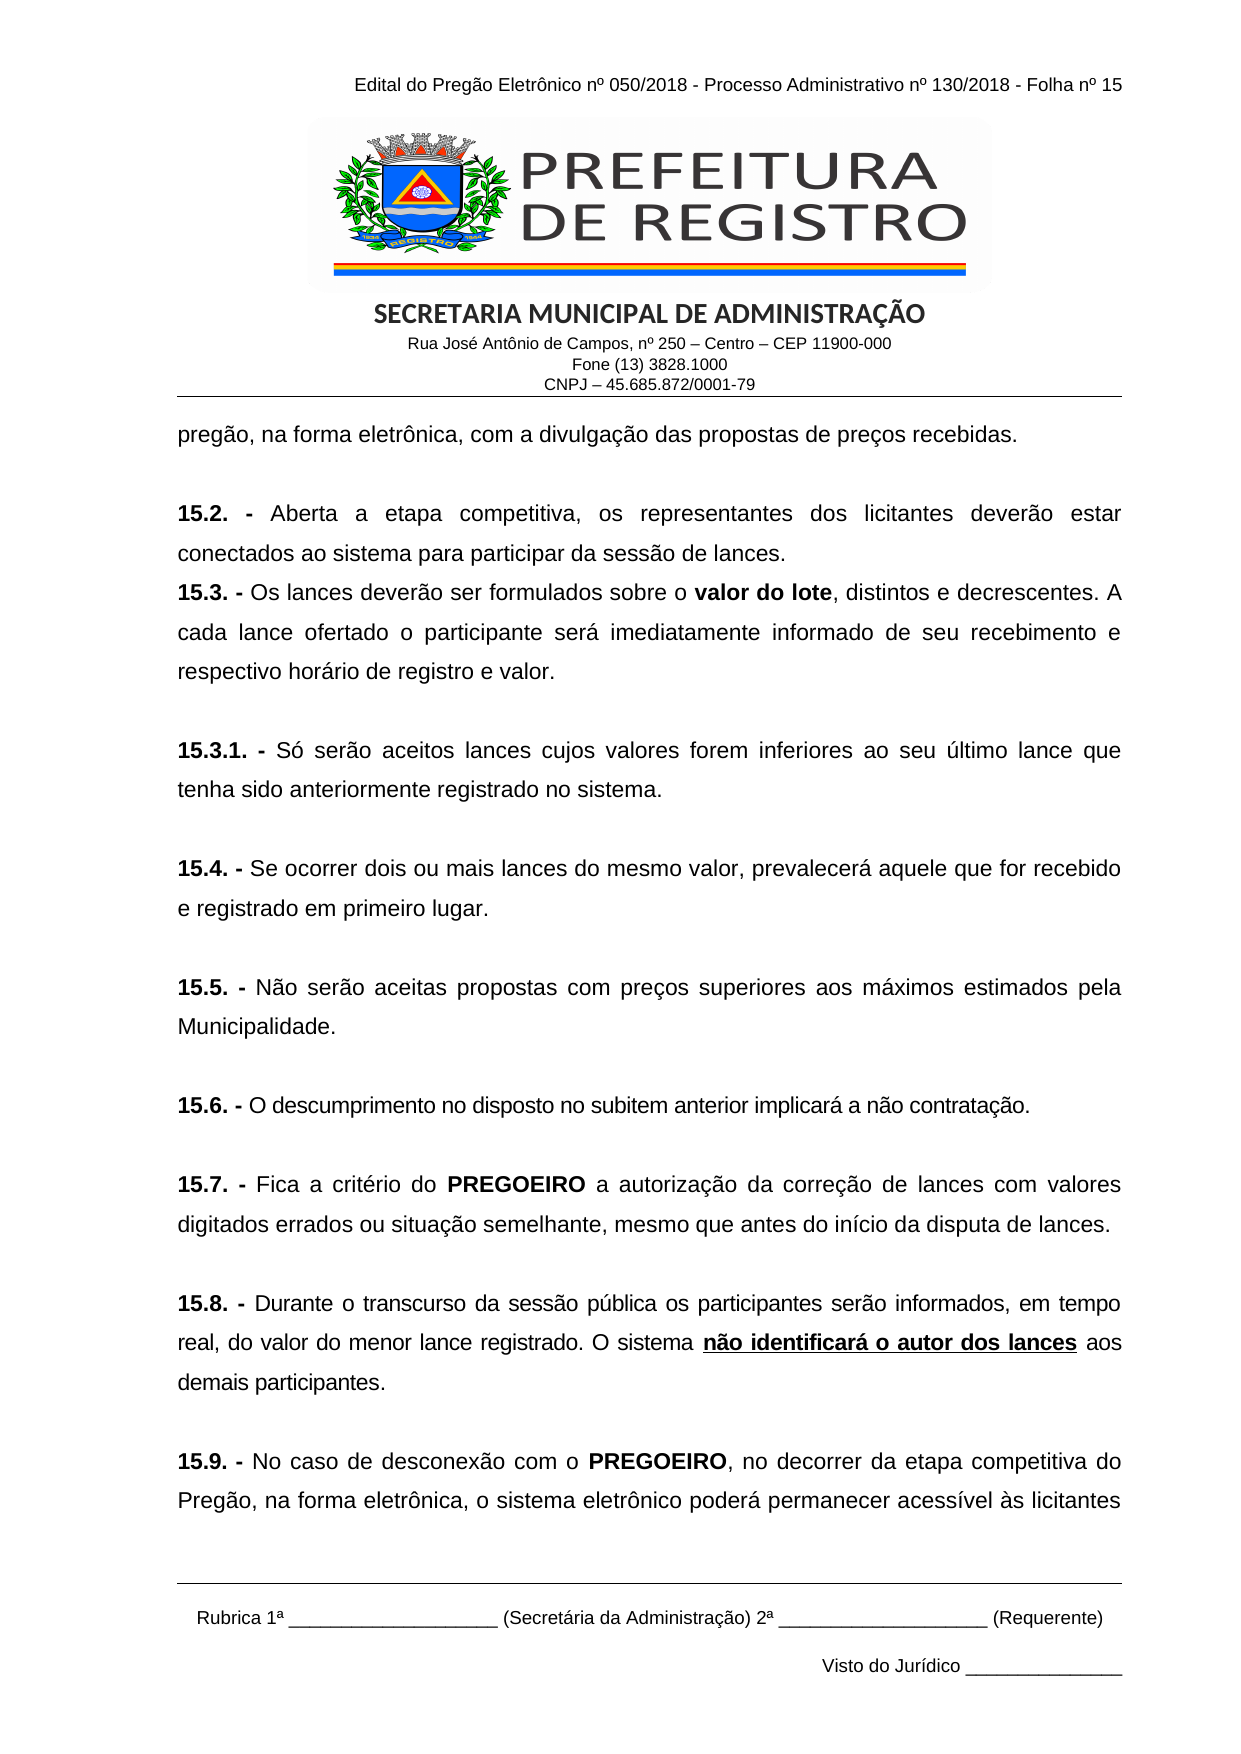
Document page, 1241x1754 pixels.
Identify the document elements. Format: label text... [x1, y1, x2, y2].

text 15.5. - Não serão aceitas propostas com preços superiores aos máximos estimados pela Municipalidade. [177, 974, 1122, 1040]
text 15.3. - Os lances deverão ser formulados sobre o valor do lote, distintos e decrescentes. A cada lance ofertado o participante será imediatamente informado de seu recebimento e respectivo horário de registro e valor. [177, 579, 1122, 684]
text 15.4. - Se ocorrer dois ou mais lances do mesmo valor, prevalecerá aquele que for recebido e registrado em primeiro lugar. [177, 855, 1122, 921]
text 15.8. - Durante o transcurso da sessão pública os participantes serão informados, em tempo real, do valor do menor lance registrado. O sistema não identificará o autor dos lances aos demais participantes. [177, 1290, 1122, 1395]
text 15.6. - O descumprimento no disposto no subitem anterior implicará a não contratação. [177, 1092, 1122, 1119]
text 15.7. - Fica a critério do PREGOEIRO a autorização da correção de lances com valores digitados errados ou situação semelhante, mesmo que antes do início da disputa de lances. [177, 1171, 1122, 1237]
picture [307, 117, 992, 293]
text 15.2. - Aberta a etapa competitiva, os representantes dos licitantes deverão estar conectados ao sistema para participar da sessão de lances. [177, 500, 1122, 566]
text 15.3.1. - Só serão aceitos lances cujos valores forem inferiores ao seu último lance que tenha sido anteriormente registrado no sistema. [177, 737, 1122, 803]
